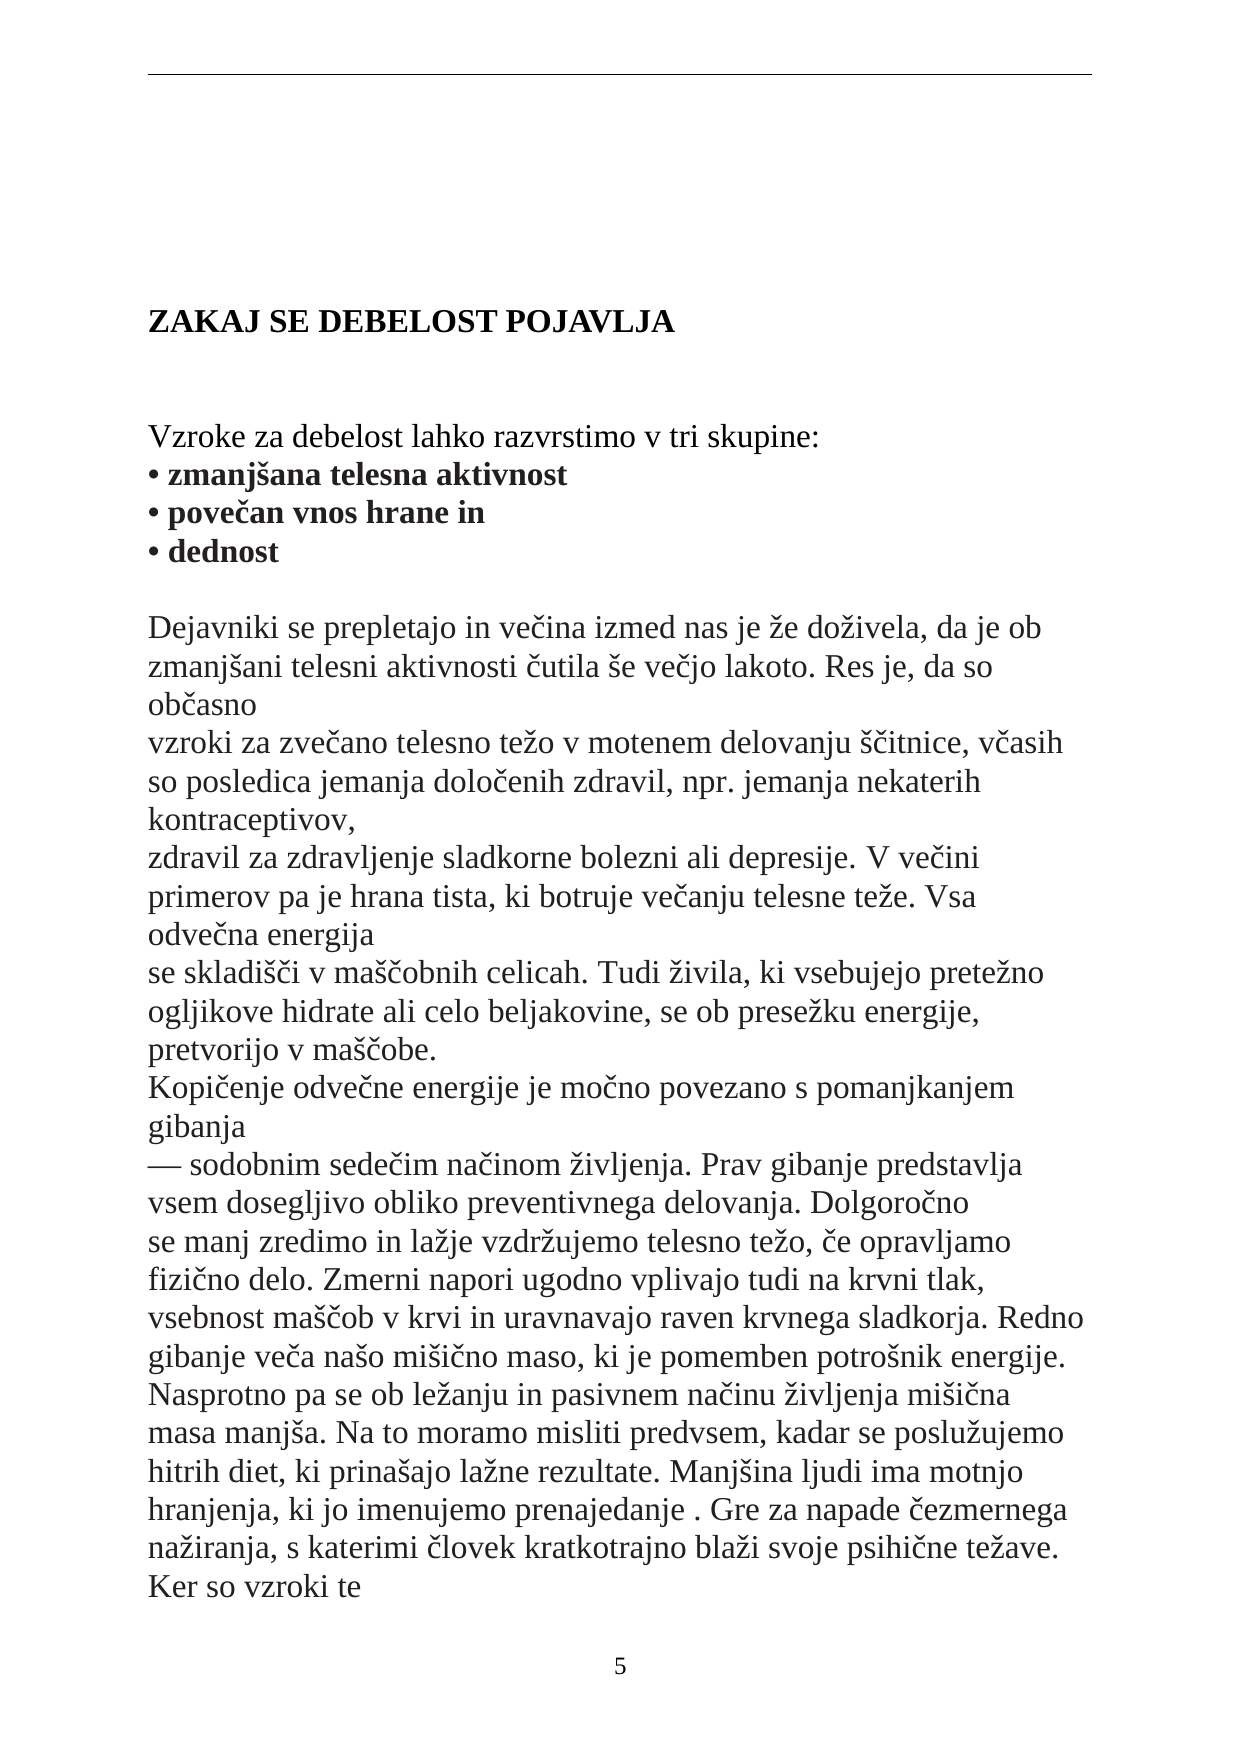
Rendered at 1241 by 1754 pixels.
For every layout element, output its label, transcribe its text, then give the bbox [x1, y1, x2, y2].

text hranjenja, ki jo imenujemo prenajedanje . Gre za napade čezmernega nažiranja, s katerimi človek kratkotrajno blaži svoje psihične težave. Ker so vzroki te [148, 1489, 1092, 1604]
text Nasprotno pa se ob ležanju in pasivnem načinu življenja mišična [148, 1374, 1092, 1413]
text • zmanjšana telesna aktivnost [148, 454, 1092, 493]
text hitrih diet, ki prinašajo lažne rezultate. Manjšina ljudi ima motnjo [148, 1451, 1092, 1489]
text vzroki za zvečano telesno težo v motenem delovanju ščitnice, včasih [148, 723, 1092, 761]
text ZAKAJ SE DEBELOST POJAVLJA [148, 301, 1092, 339]
text primerov pa je hrana tista, ki botruje večanju telesne teže. Vsa odvečna energija [148, 876, 1092, 953]
text • dednost [148, 531, 1092, 569]
text zmanjšani telesni aktivnosti čutila še večjo lakoto. Res je, da so občasno [148, 646, 1092, 723]
text so posledica jemanja določenih zdravil, npr. jemanja nekaterih kontraceptivov, [148, 761, 1092, 838]
text gibanje veča našo mišično maso, ki je pomemben potrošnik energije. [148, 1336, 1092, 1374]
text vsem dosegljivo obliko preventivnega delovanja. Dolgoročno [148, 1183, 1092, 1221]
text se manj zredimo in lažje vzdržujemo telesno težo, če opravljamo [148, 1221, 1092, 1259]
text Vzroke za debelost lahko razvrstimo v tri skupine: [148, 416, 1092, 454]
text Dejavniki se prepletajo in večina izmed nas je že doživela, da je ob [148, 608, 1092, 646]
text Kopičenje odvečne energije je močno povezano s pomanjkanjem gibanja [148, 1068, 1092, 1144]
text • povečan vnos hrane in [148, 493, 1092, 531]
text vsebnost maščob v krvi in uravnavajo raven krvnega sladkorja. Redno [148, 1298, 1092, 1336]
text — sodobnim sedečim načinom življenja. Prav gibanje predstavlja [148, 1144, 1092, 1183]
text fizično delo. Zmerni napori ugodno vplivajo tudi na krvni tlak, [148, 1259, 1092, 1298]
text se skladišči v maščobnih celicah. Tudi živila, ki vsebujejo pretežno [148, 953, 1092, 991]
text masa manjša. Na to moramo misliti predvsem, kadar se poslužujemo [148, 1413, 1092, 1451]
text zdravil za zdravljenje sladkorne bolezni ali depresije. V večini [148, 838, 1092, 876]
text ogljikove hidrate ali celo beljakovine, se ob presežku energije, pretvorijo v maščobe. [148, 991, 1092, 1068]
